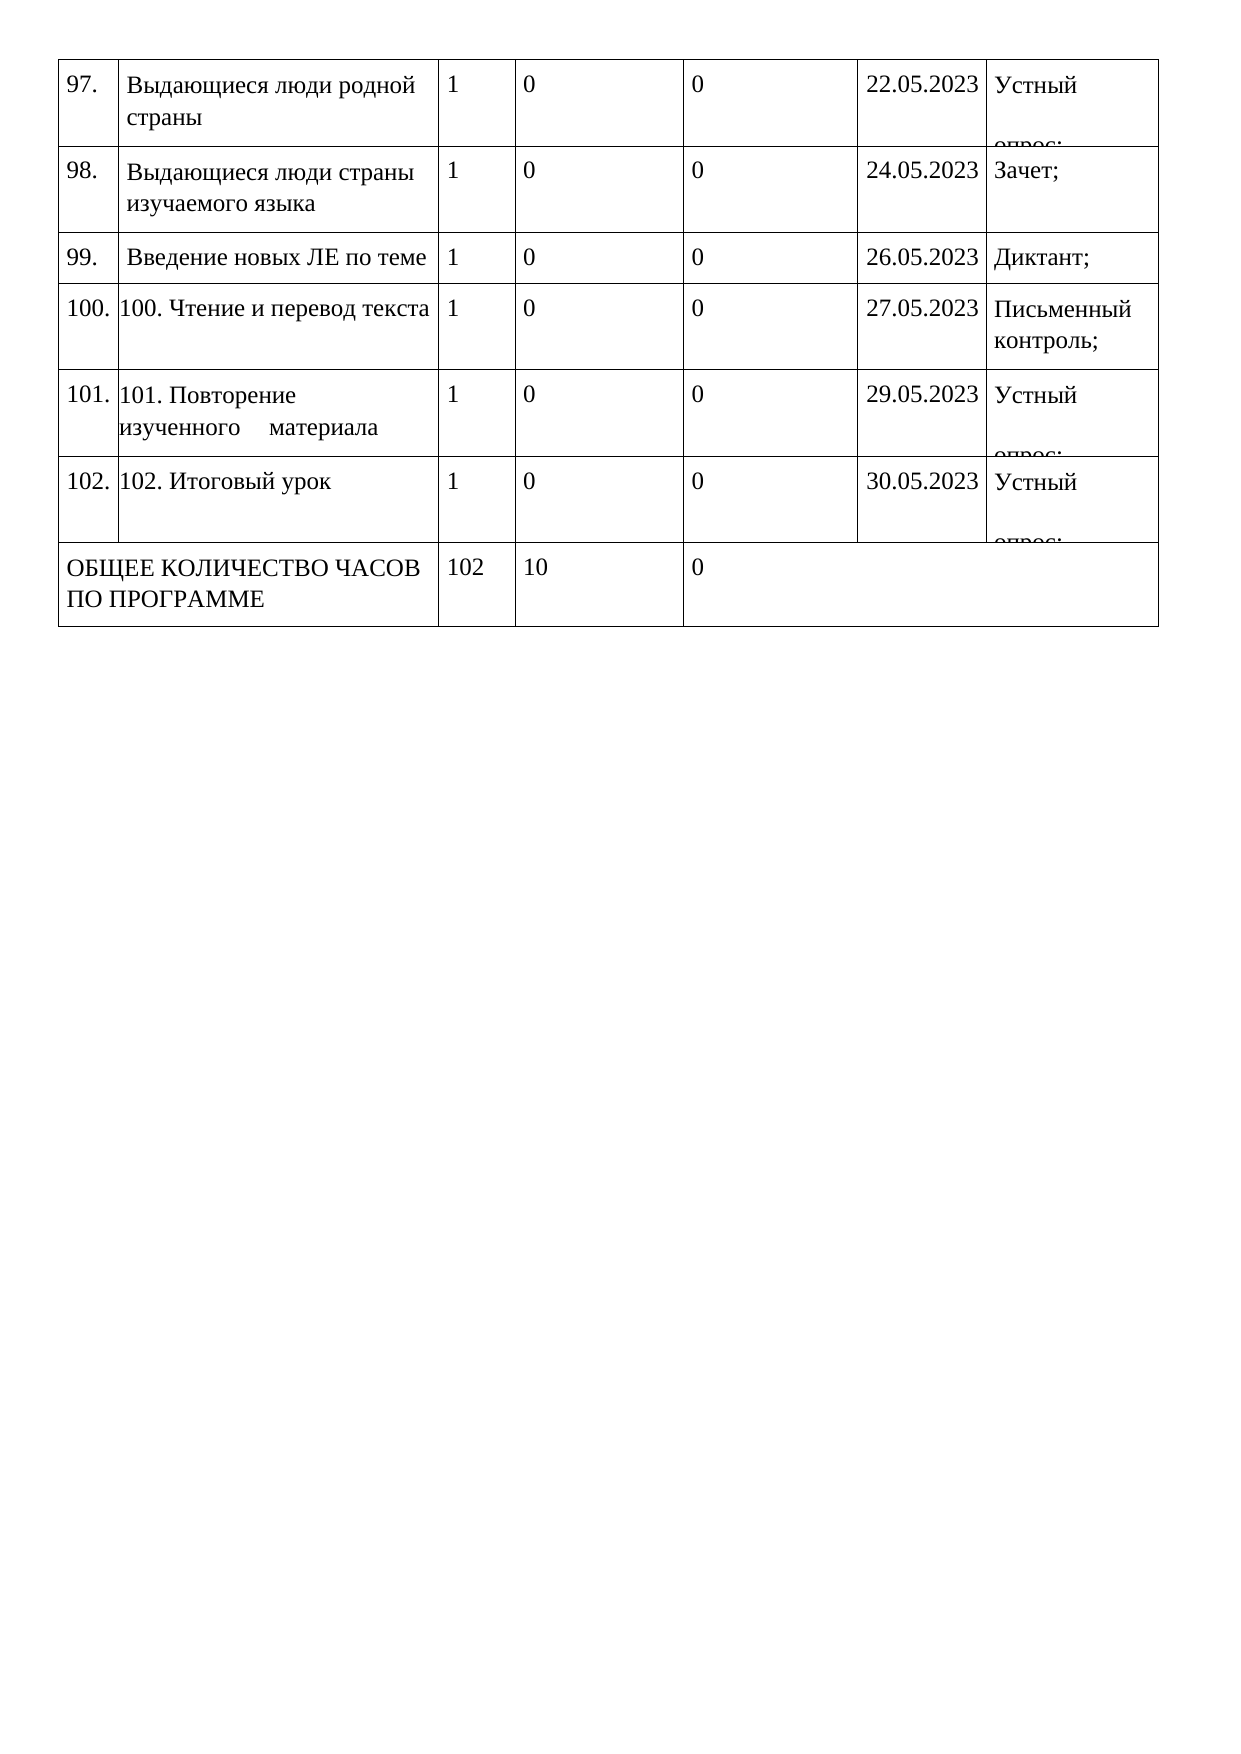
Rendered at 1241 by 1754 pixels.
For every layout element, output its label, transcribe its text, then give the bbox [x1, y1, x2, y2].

table_cell 0 [516, 370, 683, 456]
table_cell Письменный контроль; [987, 284, 1158, 369]
table_header 22.05.2023 [858, 60, 986, 146]
table_cell 30.05.2023 [858, 457, 986, 542]
table_cell 1 [439, 147, 515, 232]
table_cell 0 [684, 370, 857, 456]
table_cell 100. Чтение и перевод текста [119, 284, 438, 369]
table_header Устный опрос; [987, 60, 1158, 146]
table_cell 0 [684, 457, 857, 542]
table_cell 100. [59, 284, 118, 369]
table_cell Устный опрос; [987, 370, 1158, 456]
table_cell 101. Повторение изученного материала [119, 370, 438, 456]
table_cell 0 [684, 147, 857, 232]
table_cell Диктант; [987, 233, 1158, 283]
table_cell 102 [439, 543, 515, 626]
table_header 0 [516, 60, 683, 146]
table_cell 27.05.2023 [858, 284, 986, 369]
table_cell 0 [684, 233, 857, 283]
table_cell 24.05.2023 [858, 147, 986, 232]
table_cell 29.05.2023 [858, 370, 986, 456]
table_header 0 [684, 60, 857, 146]
table_cell 1 [439, 284, 515, 369]
table_cell 102. [59, 457, 118, 542]
table_cell 10 [516, 543, 683, 626]
table_header 1 [439, 60, 515, 146]
table_cell Зачет; [987, 147, 1158, 232]
table_cell 1 [439, 457, 515, 542]
table_cell 98. [59, 147, 118, 232]
table_cell ОБЩЕЕ КОЛИЧЕСТВО ЧАСОВ ПО ПРОГРАММЕ [59, 543, 438, 626]
table_cell 26.05.2023 [858, 233, 986, 283]
table_header 97. [59, 60, 118, 146]
table_cell 0 [516, 284, 683, 369]
table_header Выдающиеся люди родной страны [119, 60, 438, 146]
table_cell 0 [516, 233, 683, 283]
table_cell Устный опрос; [987, 457, 1158, 542]
table_cell 99. [59, 233, 118, 283]
table_cell 0 [516, 457, 683, 542]
table_cell 0 [516, 147, 683, 232]
table_cell Введение новых ЛЕ по теме [119, 233, 438, 283]
table_cell 0 [684, 543, 1158, 626]
table_cell Выдающиеся люди страны изучаемого языка [119, 147, 438, 232]
table_cell 101. [59, 370, 118, 456]
table_cell 1 [439, 233, 515, 283]
table_cell 0 [684, 284, 857, 369]
table_cell 102. Итоговый урок [119, 457, 438, 542]
table_cell 1 [439, 370, 515, 456]
